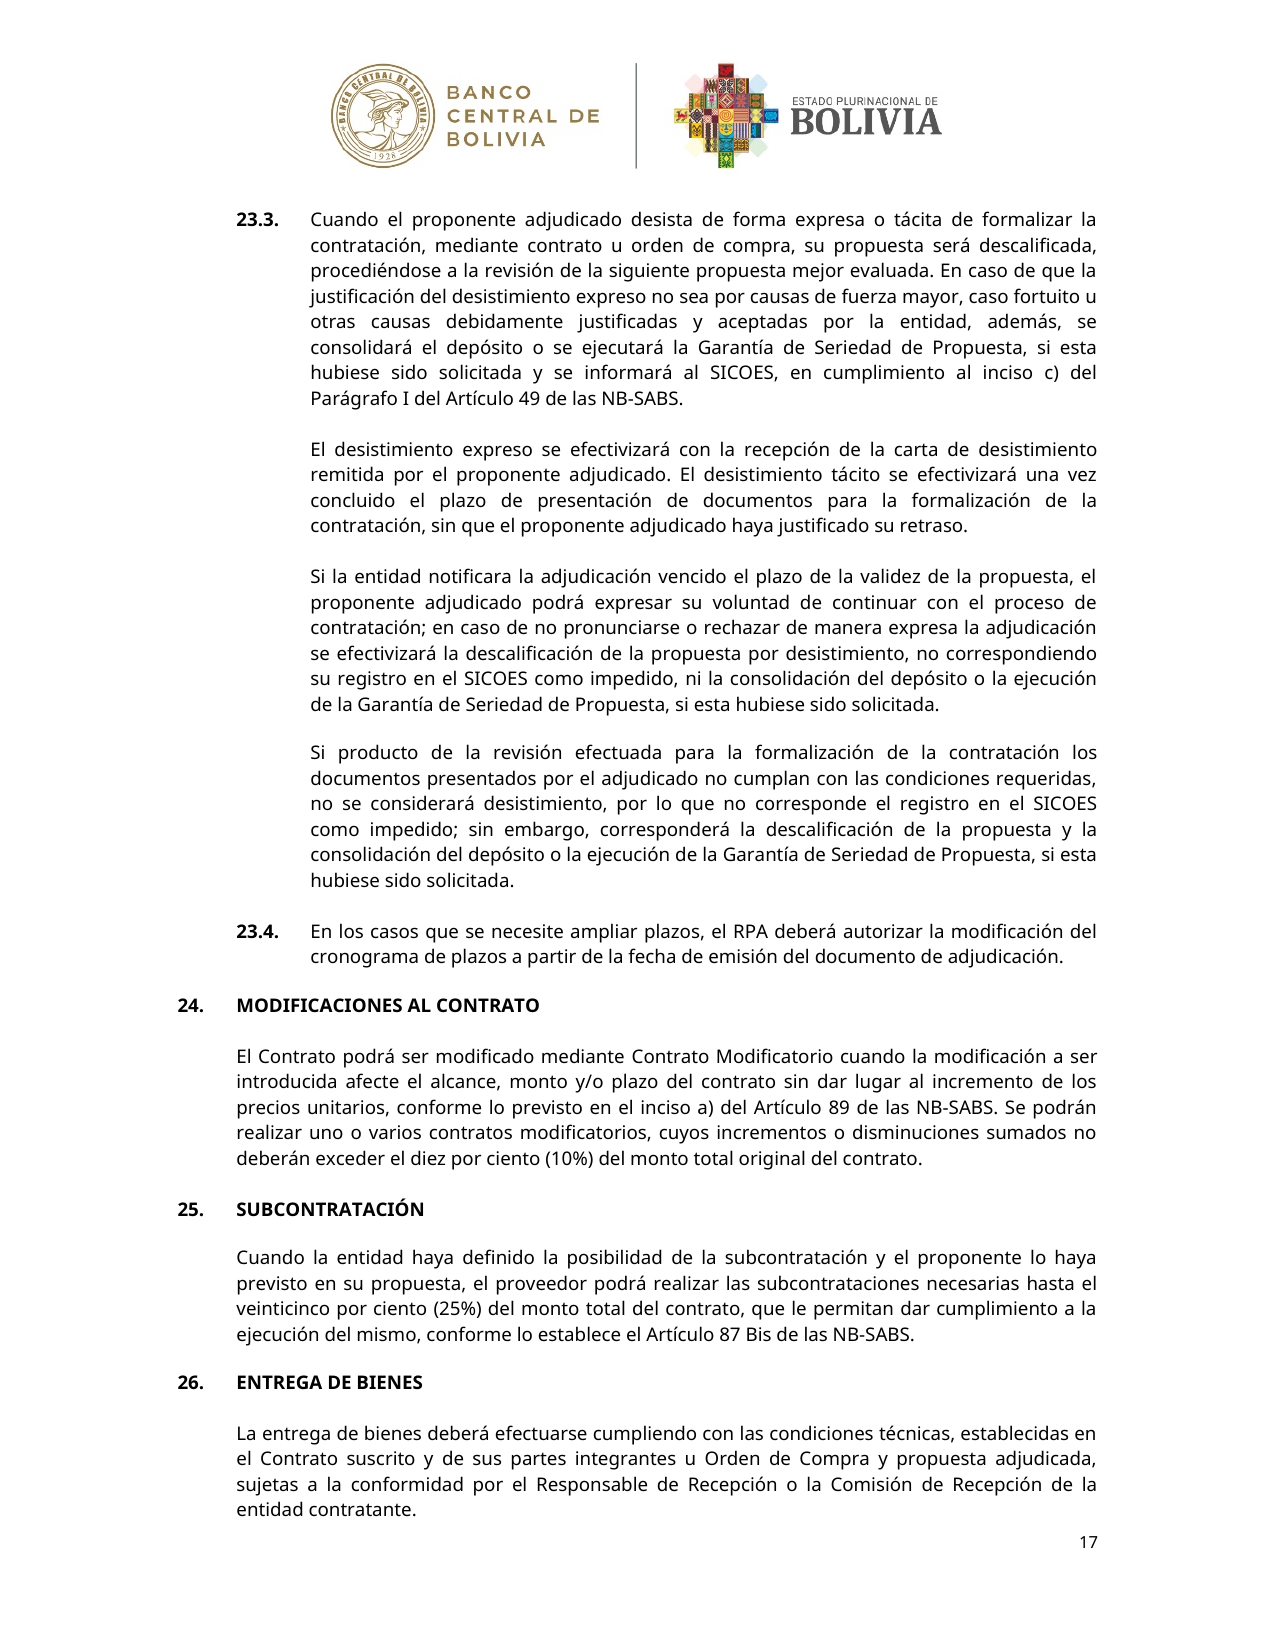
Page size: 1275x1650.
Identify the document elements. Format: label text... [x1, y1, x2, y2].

subtitle Cuando el proponente adjudicado desista de forma expresa o tácita de formalizar la contratación, mediante contrato u orden de compra, su propuesta será descalificada, procediéndose a la revisión de la siguiente propuesta mejor evaluada. En caso de que la justificación del desistimiento expreso no sea por causas de fuerza mayor, caso fortuito u otras causas debidamente justificadas y aceptadas por la entidad, además, se consolidará el depósito o se ejecutará la Garantía de Seriedad de Propuesta, si esta hubiese sido solicitada y se informará al SICOES, en cumplimiento al inciso c) del Parágrafo I del Artículo 49 de las NB-SABS. [236, 103, 1098, 411]
subtitle MODIFICACIONES AL CONTRATO [177, 992, 1098, 1017]
text La entrega de bienes deberá efectuarse cumpliendo con las condiciones técnicas, establecidas en el Contrato suscrito y de sus partes integrantes u Orden de Compra y propuesta adjudicada, sujetas a la conformidad por el Responsable de Recepción o la Comisión de Recepción de la entidad contratante. [177, 1420, 1098, 1522]
text Si producto de la revisión efectuada para la formalización de la contratación los documentos presentados por el adjudicado no cumplan con las condiciones requeridas, no se considerará desistimiento, por lo que no corresponde el registro en el SICOES como impedido; sin embargo, corresponderá la descalificación de la propuesta y la consolidación del depósito o la ejecución de la Garantía de Seriedad de Propuesta, si esta hubiese sido solicitada. [236, 739, 1098, 893]
text El Contrato podrá ser modificado mediante Contrato Modificatorio cuando la modificación a ser introducida afecte el alcance, monto y/o plazo del contrato sin dar lugar al incremento de los precios unitarios, conforme lo previsto en el inciso a) del Artículo 89 de las NB-SABS. Se podrán realizar uno o varios contratos modificatorios, cuyos incrementos o disminuciones sumados no deberán exceder el diez por ciento (10%) del monto total original del contrato. [236, 1043, 1098, 1171]
text Si la entidad notificara la adjudicación vencido el plazo de la validez de la propuesta, el proponente adjudicado podrá expresar su voluntad de continuar con el proceso de contratación; en caso de no pronunciarse o rechazar de manera expresa la adjudicación se efectivizará la descalificación de la propuesta por desistimiento, no correspondiendo su registro en el SICOES como impedido, ni la consolidación del depósito o la ejecución de la Garantía de Seriedad de Propuesta, si esta hubiese sido solicitada. [236, 564, 1098, 717]
text El desistimiento expreso se efectivizará con la recepción de la carta de desistimiento remitida por el proponente adjudicado. El desistimiento tácito se efectivizará una vez concluido el plazo de presentación de documentos para la formalización de la contratación, sin que el proponente adjudicado haya justificado su retraso. [310, 436, 1098, 538]
subtitle En los casos que se necesite ampliar plazos, el RPA deberá autorizar la modificación del cronograma de plazos a partir de la fecha de emisión del documento de adjudicación. [236, 918, 1098, 969]
picture [0, 0, 1272, 207]
subtitle ENTREGA DE BIENES [177, 1369, 1098, 1394]
subtitle Cuando la entidad haya definido la posibilidad de la subcontratación y el proponente lo haya previsto en su propuesta, el proveedor podrá realizar las subcontrataciones necesarias hasta el veinticinco por ciento (25%) del monto total del contrato, que le permitan dar cumplimiento a la ejecución del mismo, conforme lo establece el Artículo 87 Bis de las NB-SABS. [236, 1244, 1098, 1346]
subtitle SUBCONTRATACIÓN [177, 1196, 1098, 1222]
